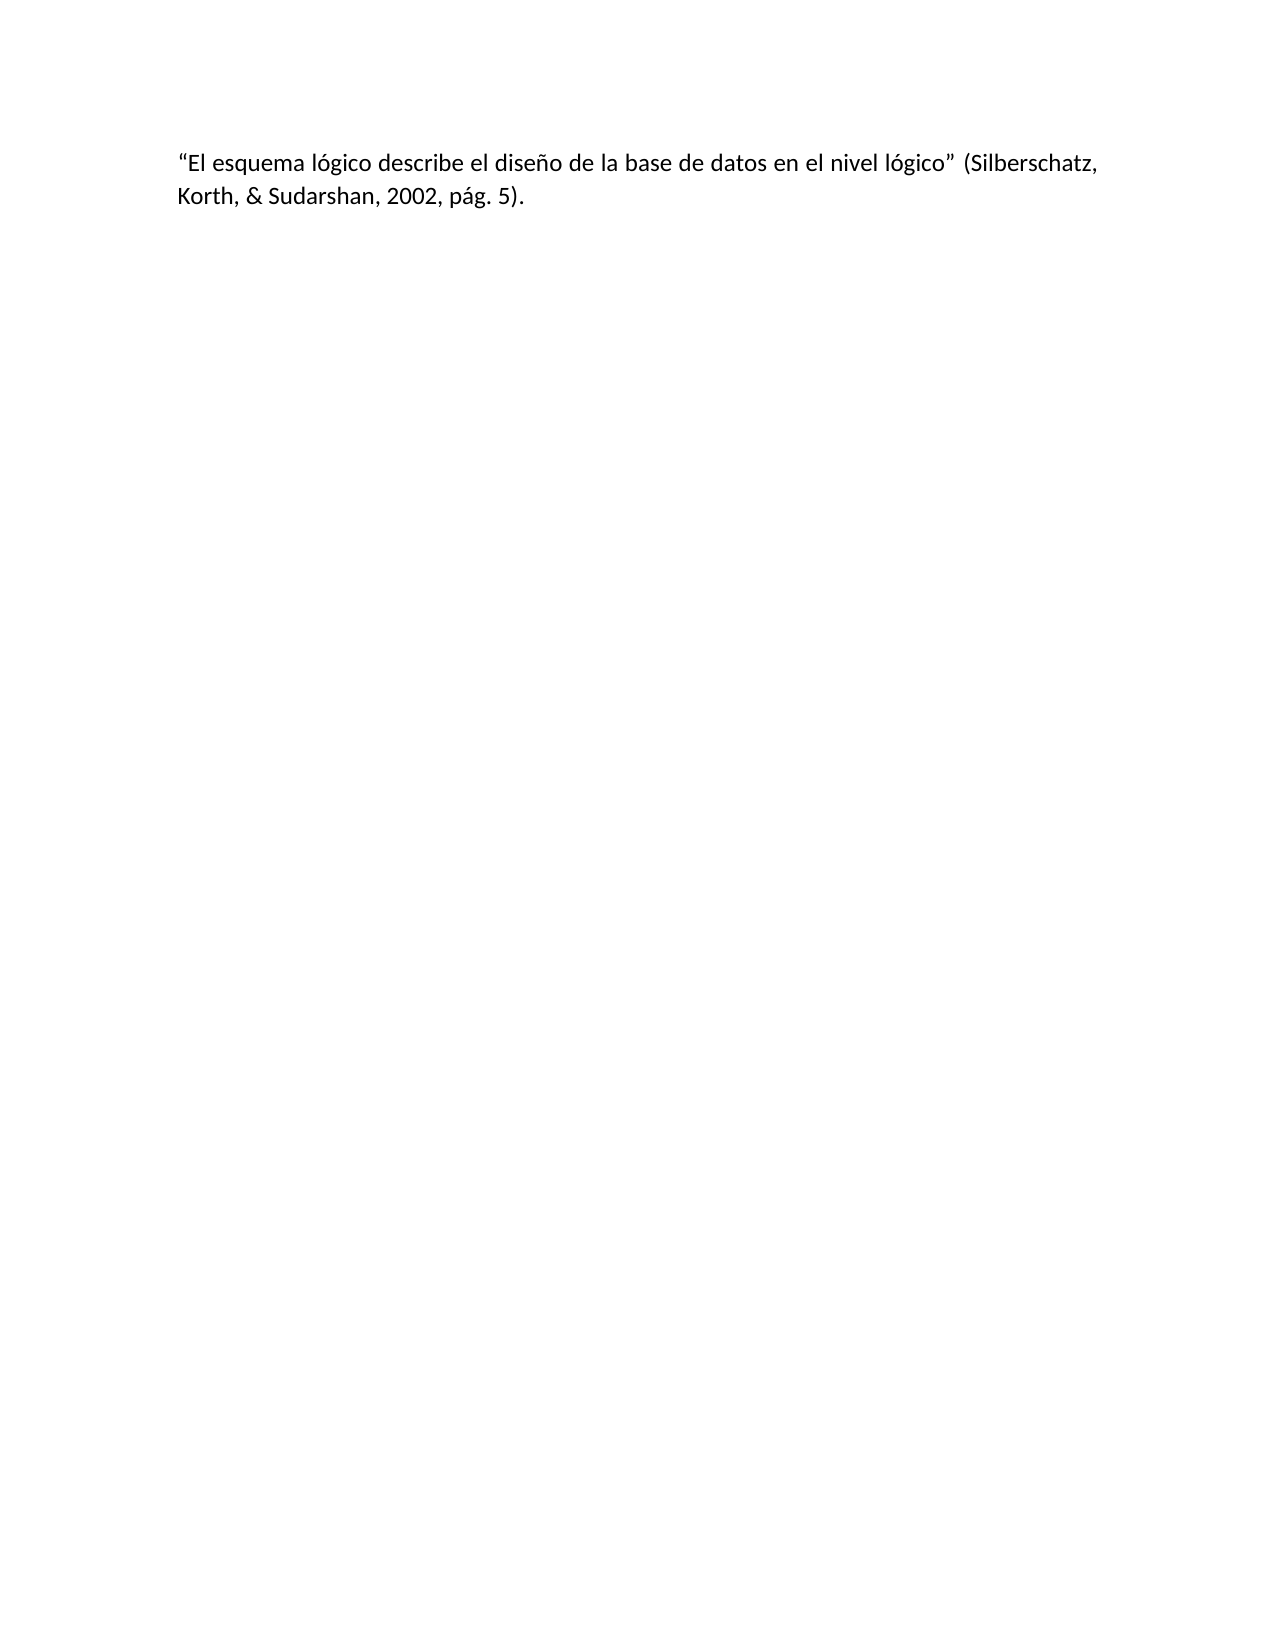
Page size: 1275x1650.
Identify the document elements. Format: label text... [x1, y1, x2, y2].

text “El esquema lógico describe el diseño de la base de datos en el nivel lógico”. [177, 148, 1098, 211]
